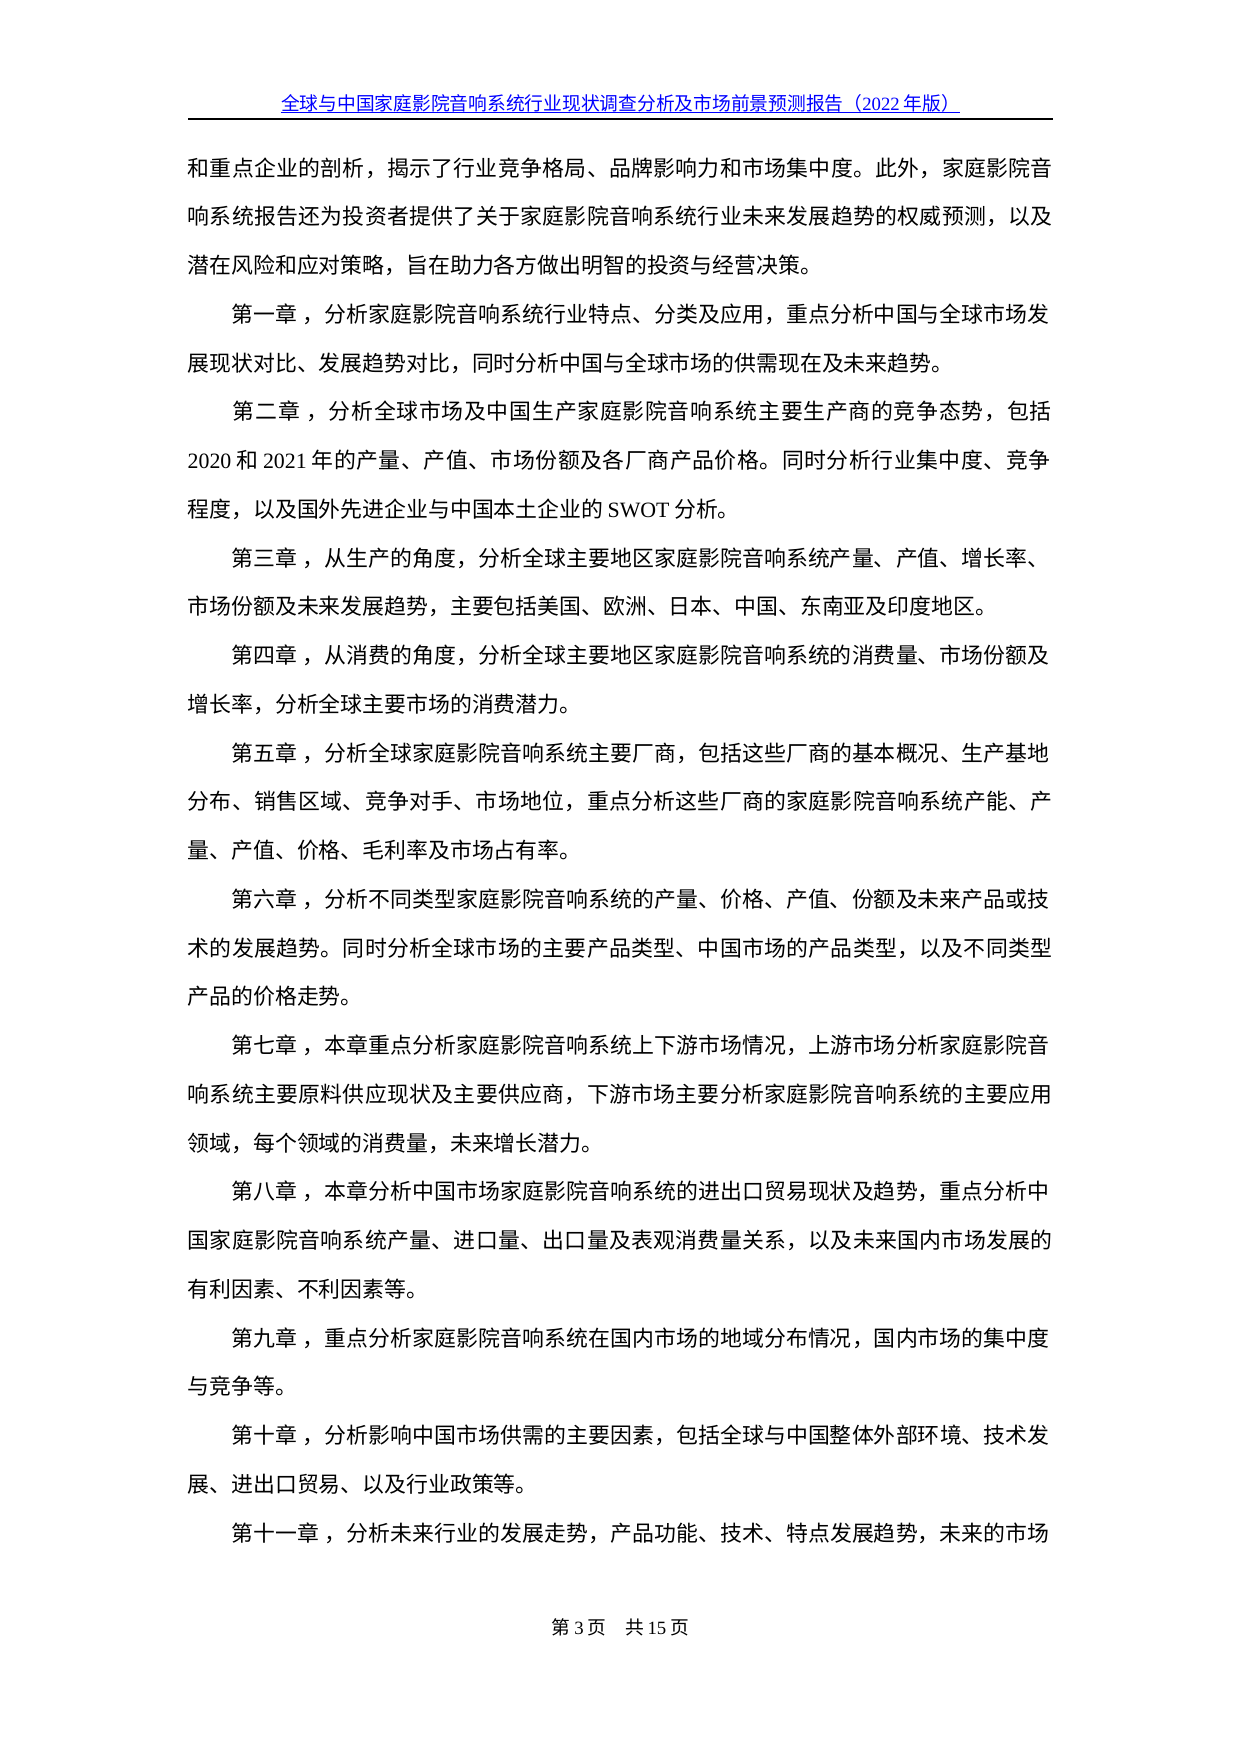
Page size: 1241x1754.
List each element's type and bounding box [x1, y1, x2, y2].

text [187, 150, 1053, 1548]
